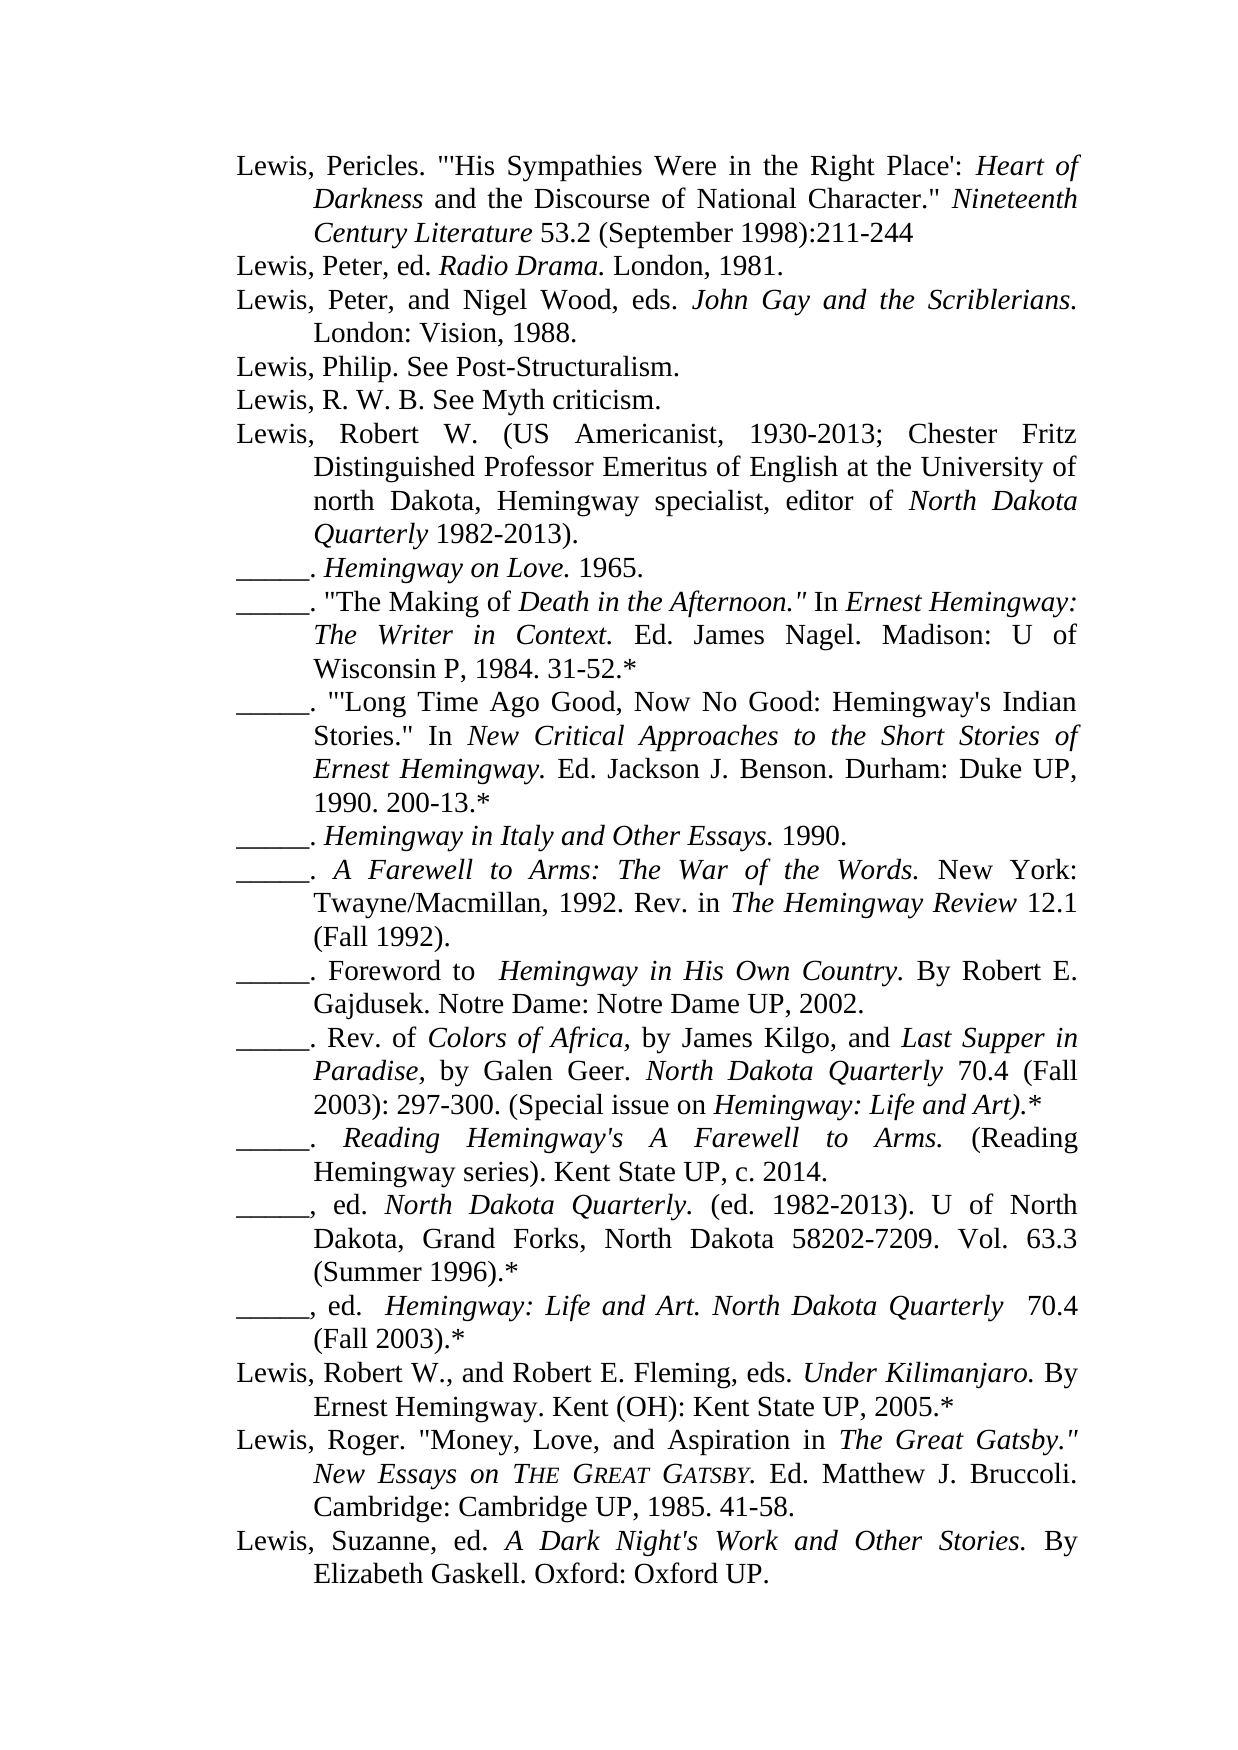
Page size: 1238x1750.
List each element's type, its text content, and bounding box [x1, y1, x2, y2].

text Lewis, Peter, and Nigel Wood, eds. John Gay and the Scriblerians. London: Vision, 1988. [236, 282, 1078, 349]
text Lewis, Pericles. "'His Sympathies Were in the Right Place': Heart of Darkness and the Discourse of National Character." Nineteenth Century Literature 53.2 (September 1998):211-244 [236, 148, 1078, 248]
text _____, ed. Hemingway: Life and Art. North Dakota Quarterly 70.4 (Fall 2003).* [236, 1288, 1078, 1355]
text Lewis, Peter, ed. Radio Drama. London, 1981. [236, 248, 1078, 282]
text Lewis, Robert W. (US Americanist, 1930-2013; Chester Fritz Distinguished Professor Emeritus of English at the University of north Dakota, Hemingway specialist, editor of North Dakota Quarterly 1982-2013). [236, 416, 1078, 550]
text Lewis, Philip. See Post-Structuralism. [236, 349, 1078, 382]
text _____. A Farewell to Arms: The War of the Words. New York: Twayne/Macmillan, 1992. Rev. in The Hemingway Review 12.1 (Fall 1992). [236, 852, 1078, 953]
text _____. Foreword to Hemingway in His Own Country. By Robert E. Gajdusek. Notre Dame: Notre Dame UP, 2002. [236, 953, 1078, 1020]
text _____. Reading Hemingway's A Farewell to Arms. (Reading Hemingway series). Kent State UP, c. 2014. [236, 1120, 1078, 1187]
text _____. Hemingway in Italy and Other Essays. 1990. [236, 818, 1078, 852]
text _____. "'Long Time Ago Good, Now No Good: Hemingway's Indian Stories." In New Critical Approaches to the Short Stories of Ernest Hemingway. Ed. Jackson J. Benson. Durham: Duke UP, 1990. 200-13.* [236, 684, 1078, 818]
text Lewis, Roger. "Money, Love, and Aspiration in The Great Gatsby." New Essays on The Great Gatsby. Ed. Matthew J. Bruccoli. Cambridge: Cambridge UP, 1985. 41-58. [236, 1422, 1078, 1523]
text Lewis, Suzanne, ed. A Dark Night's Work and Other Stories. By Elizabeth Gaskell. Oxford: Oxford UP. [236, 1523, 1078, 1590]
text _____, ed. North Dakota Quarterly. (ed. 1982-2013). U of North Dakota, Grand Forks, North Dakota 58202-7209. Vol. 63.3 (Summer 1996).* [236, 1187, 1078, 1288]
text Lewis, R. W. B. See Myth criticism. [236, 382, 1078, 416]
text _____. Rev. of Colors of Africa, by James Kilgo, and Last Supper in Paradise, by Galen Geer. North Dakota Quarterly 70.4 (Fall 2003): 297-300. (Special issue on Hemingway: Life and Art).* [236, 1020, 1078, 1120]
text _____. Hemingway on Love. 1965. [236, 550, 1078, 584]
text Lewis, Robert W., and Robert E. Fleming, eds. Under Kilimanjaro. By Ernest Hemingway. Kent (OH): Kent State UP, 2005.* [236, 1355, 1078, 1422]
text _____. "The Making of Death in the Afternoon." In Ernest Hemingway: The Writer in Context. Ed. James Nagel. Madison: U of Wisconsin P, 1984. 31-52.* [236, 584, 1078, 684]
